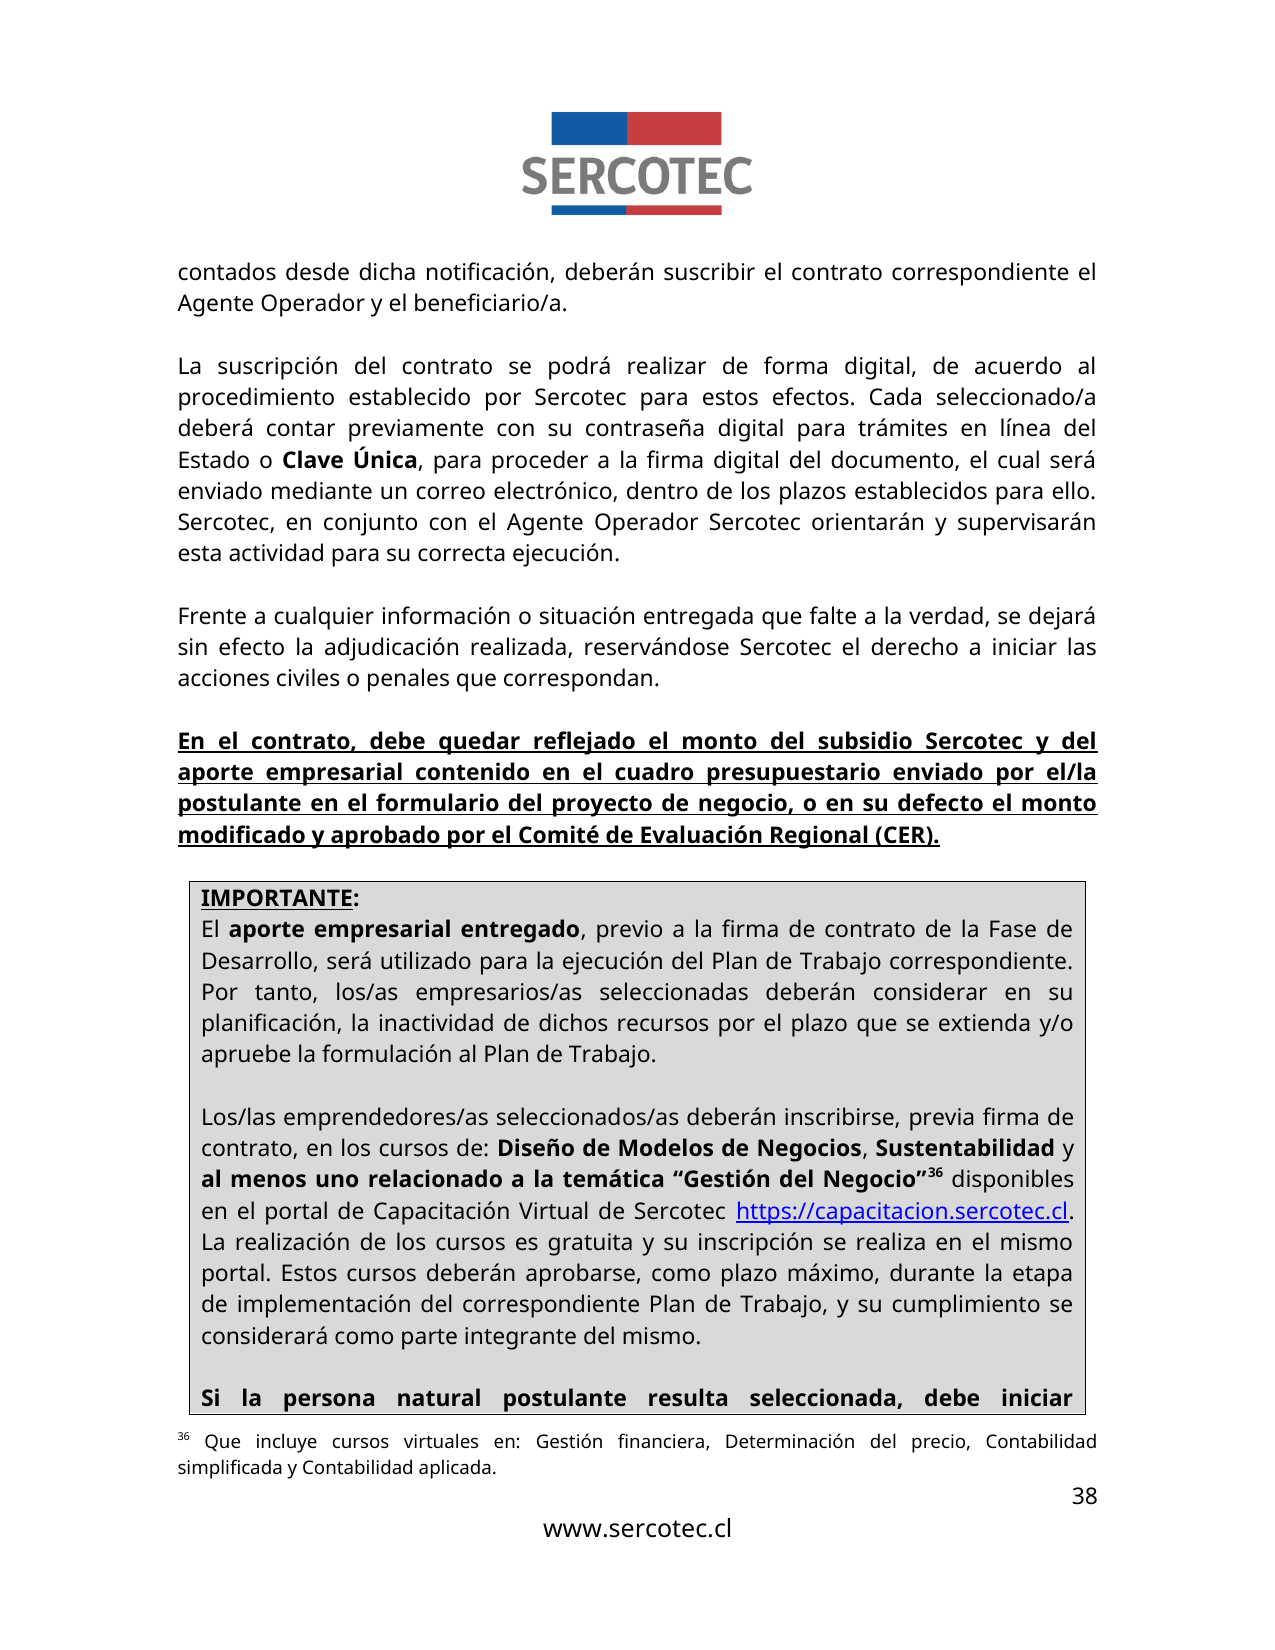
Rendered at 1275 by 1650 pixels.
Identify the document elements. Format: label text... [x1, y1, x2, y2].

text La suscripción del contrato se podrá realizar de forma digital, de acuerdo al procedimiento establecido por Sercotec para estos efectos. Cada seleccionado/a deberá contar previamente con su contraseña digital para trámites en línea del Estado o Clave Única, para proceder a la firma digital del documento, el cual será enviado mediante un correo electrónico, dentro de los plazos establecidos para ello. Sercotec, en conjunto con el Agente Operador Sercotec orientarán y supervisarán esta actividad para su correcta ejecución. [177, 350, 1098, 569]
picture [512, 105, 763, 225]
list En el contrato, debe quedar reflejado el monto del subsidio Sercotec y del aporte empresarial contenido en el cuadro presupuestario enviado por el/la postulante en el formulario del proyecto de negocio, o en su defecto el monto modificado y aprobado por el Comité de Evaluación Regional (CER). [177, 784, 1098, 814]
list En el contrato, debe quedar reflejado el monto del subsidio Sercotec y del aporte empresarial contenido en el cuadro presupuestario enviado por el/la postulante en el formulario del proyecto de negocio, o en su defecto el monto modificado y aprobado por el Comité de Evaluación Regional (CER). [177, 815, 1098, 850]
text Frente a cualquier información o situación entregada que falte a la verdad, se dejará sin efecto la adjudicación realizada, reservándose Sercotec el derecho a iniciar las acciones civiles o penales que correspondan. [177, 600, 1098, 694]
list En el contrato, debe quedar reflejado el monto del subsidio Sercotec y del aporte empresarial contenido en el cuadro presupuestario enviado por el/la postulante en el formulario del proyecto de negocio, o en su defecto el monto modificado y aprobado por el Comité de Evaluación Regional (CER). [177, 725, 1098, 751]
list En el contrato, debe quedar reflejado el monto del subsidio Sercotec y del aporte empresarial contenido en el cuadro presupuestario enviado por el/la postulante en el formulario del proyecto de negocio, o en su defecto el monto modificado y aprobado por el Comité de Evaluación Regional (CER). [177, 752, 1098, 783]
